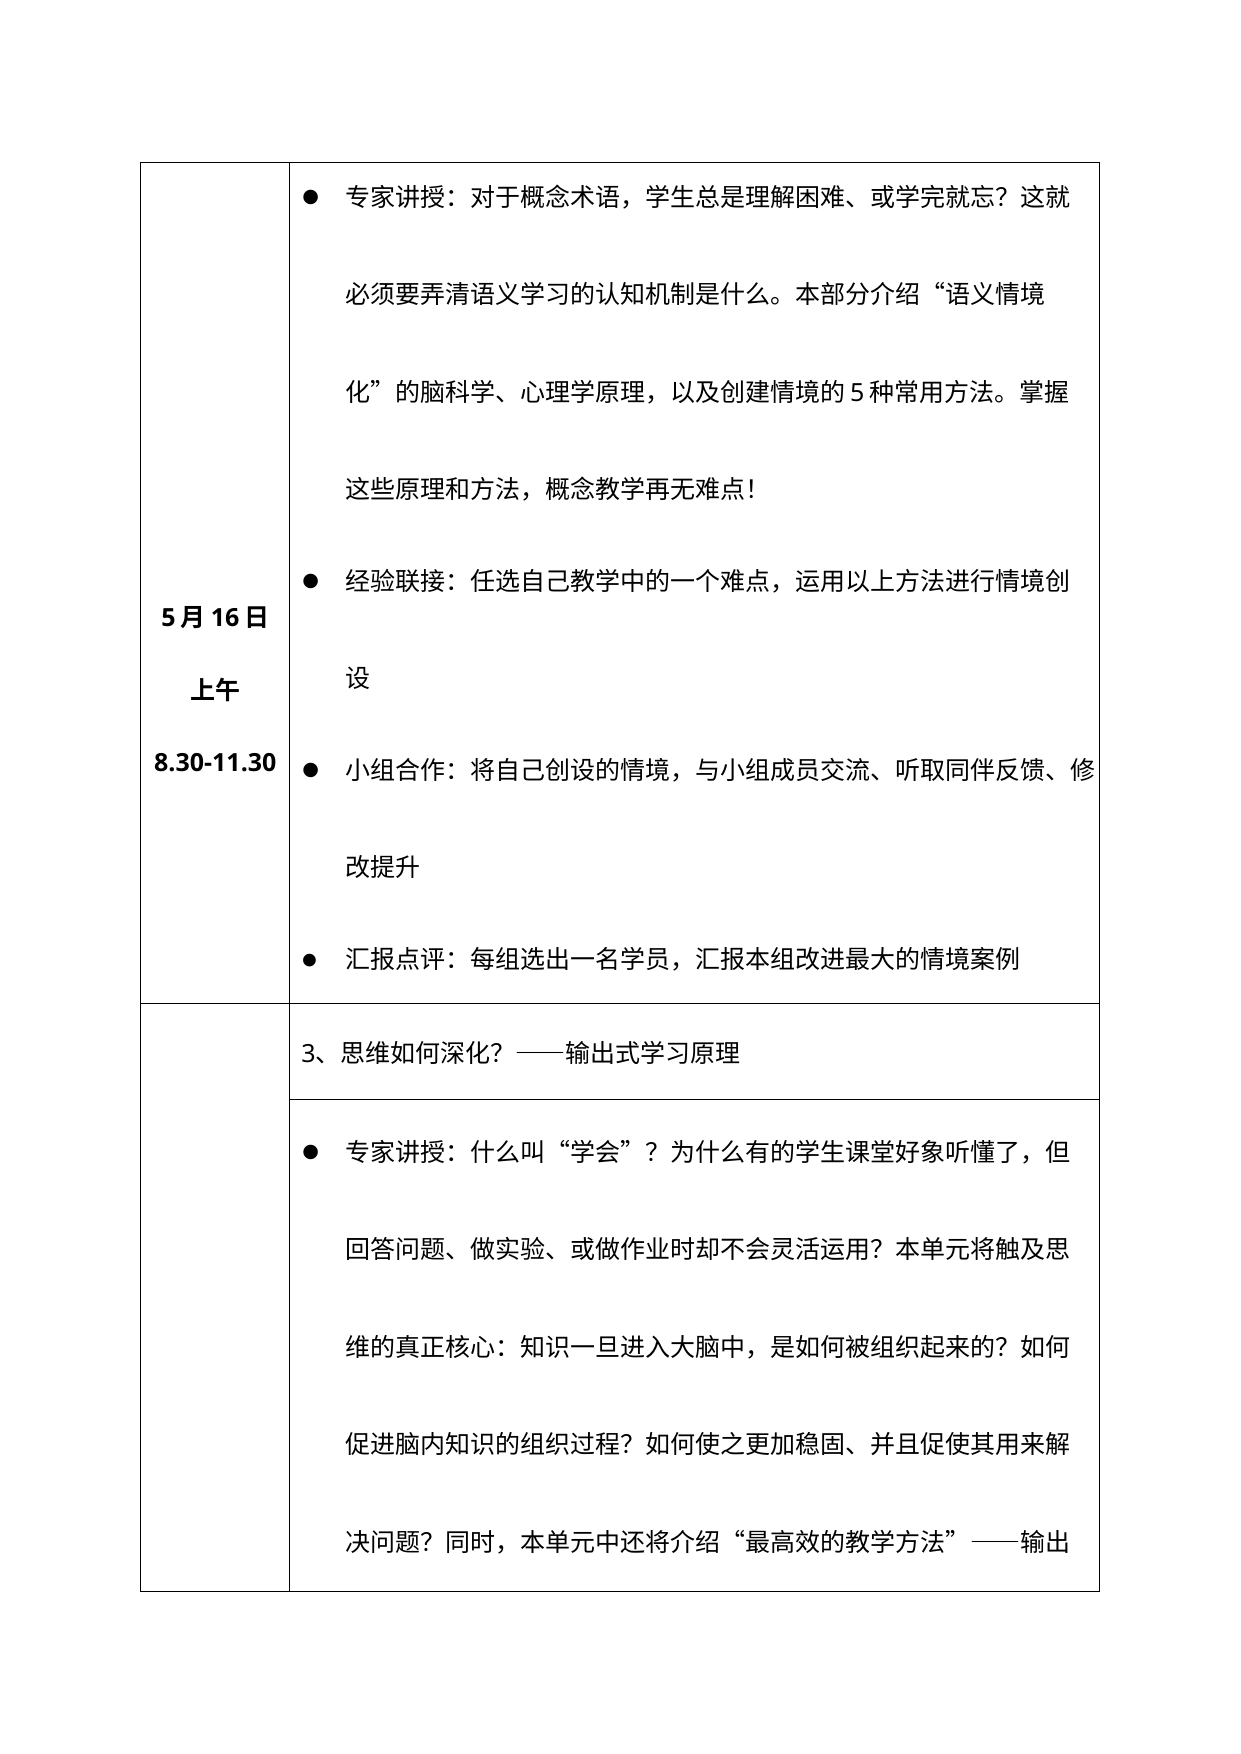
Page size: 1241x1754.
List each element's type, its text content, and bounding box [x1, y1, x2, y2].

table_cell 5月16日 上午 8.30-11.30 [141, 163, 289, 1002]
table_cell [290, 1100, 1099, 1591]
table_cell [141, 1004, 289, 1591]
table_cell 3、思维如何深化？——输出式学习原理 [290, 1004, 1099, 1099]
table_cell 专家讲授：对于概念术语，学生总是理解困难、或学完就忘？这就必须要弄清语义学习的认知机制是什么。本部分介绍“语义情境化”的脑科学、心理学原理，以及创建情境的5种常用方法。掌握这些原理和方法，概念教学再无难点！ 经验联接：任选自己教学中的一个难点，运用以上方法进行情境创设 小组合作：将自己创设的情境，与小组成员交流、听取同伴反馈、修改提升 汇报点评：每组选出一名学员，汇报本组改进最大的情境案例 [290, 163, 1099, 1002]
